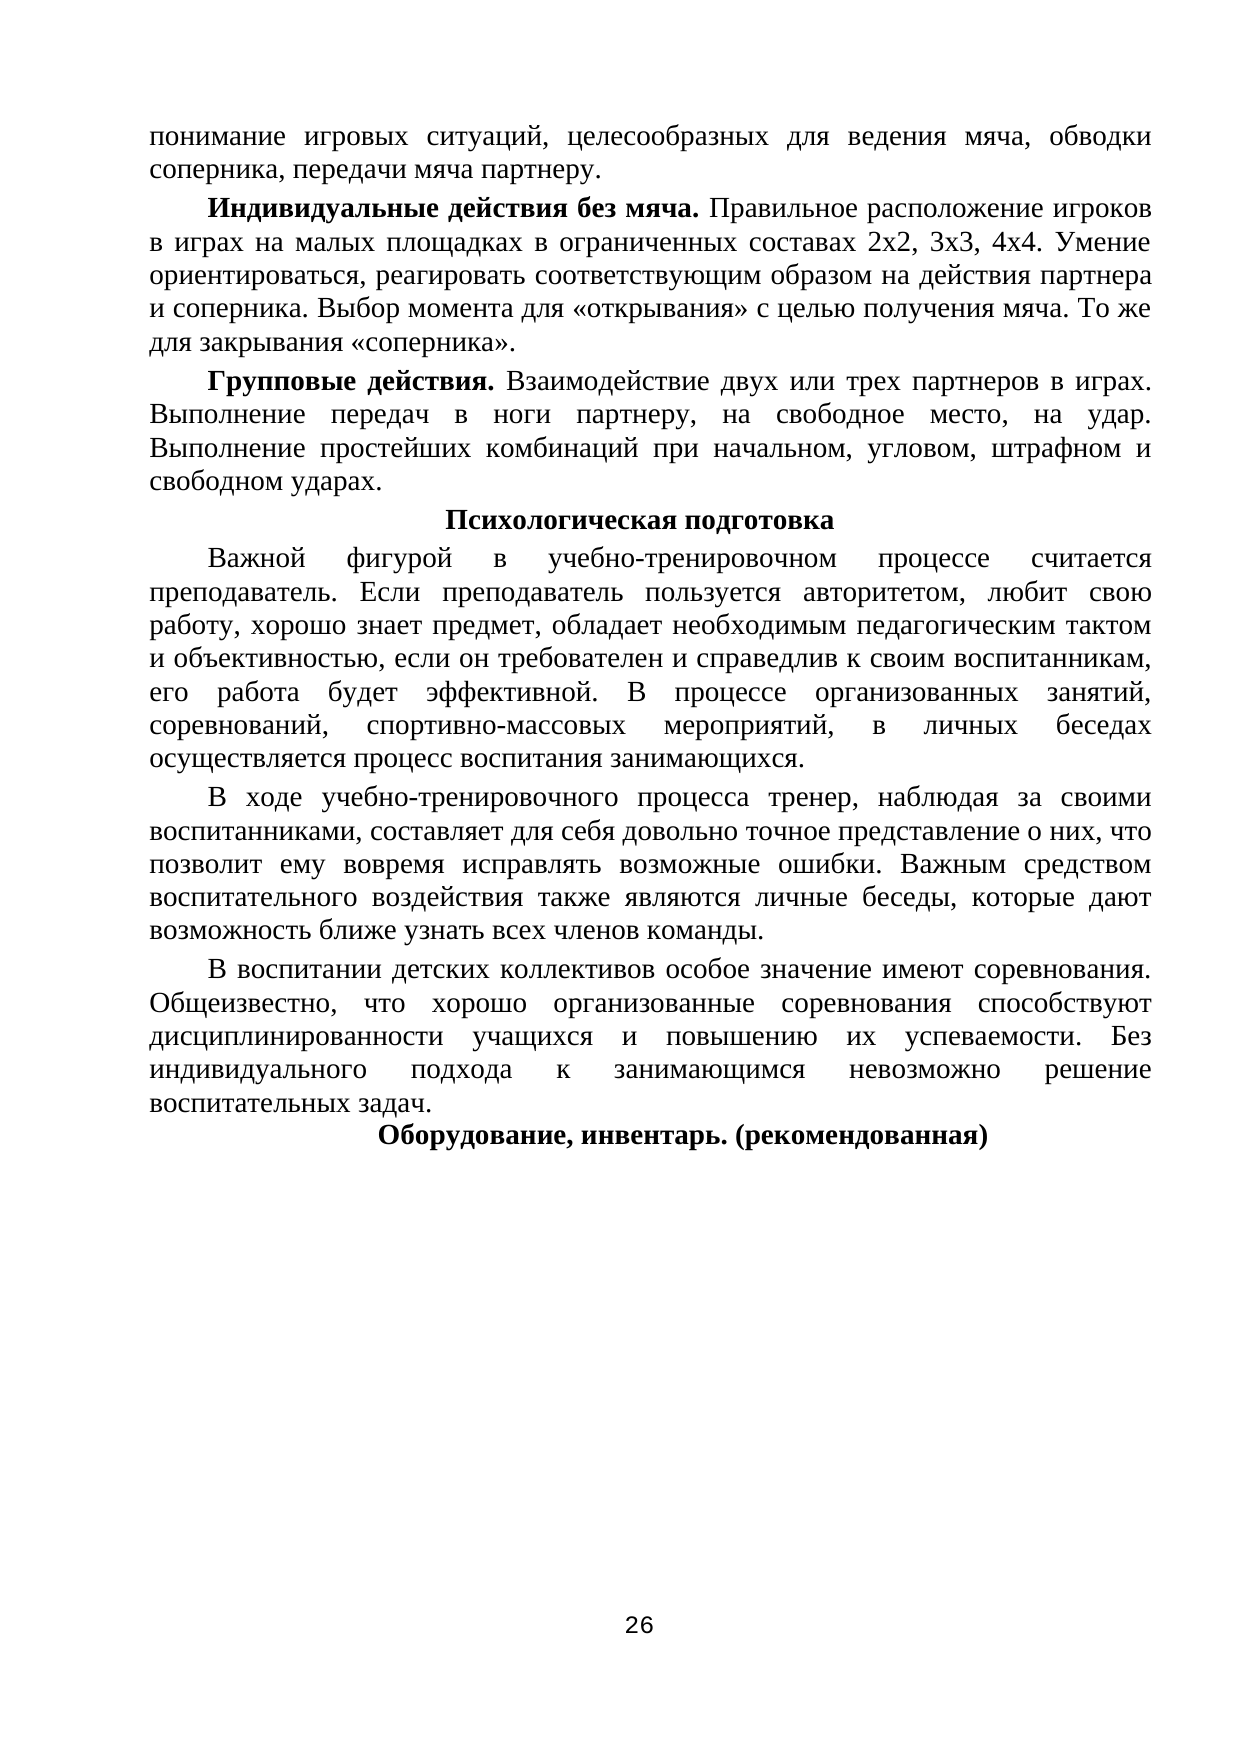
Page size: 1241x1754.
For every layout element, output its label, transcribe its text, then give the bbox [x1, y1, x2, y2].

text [149, 118, 1152, 185]
text В ходе учебно-тренировочного процесса тренер, наблюдая за своими воспитанниками, составляет для себя довольно точное представление о них, что позволит ему вовремя исправлять возможные ошибки. Важным средством воспитательного воздействия также являются личные беседы, которые дают возможность ближе узнать всех членов команды. [149, 780, 1152, 946]
text Оборудование, инвентарь. (рекомендованная) [377, 1118, 988, 1151]
text Групповые действия. Взаимодействие двух или трех партнеров в играх. Выполнение передач в ноги партнеру, на свободное место, на удар. Выполнение простейших комбинаций при начальном, угловом, штрафном и свободном ударах. [149, 364, 1152, 496]
text Индивидуальные действия без мяча. Правильное расположение игроков в играх на малых площадках в ограниченных составах 2х2, 3х3, 4х4. Умение ориентироваться, реагировать соответствующим образом на действия партнера и соперника. Выбор момента для «открывания» с целью получения мяча. То же для закрывания «соперника». [149, 191, 1152, 357]
text Важной фигурой в учебно-тренировочном процессе считается преподаватель. Если преподаватель пользуется авторитетом, любит свою работу, хорошо знает предмет, обладает необходимым педагогическим тактом и объективностью, если он требователен и справедлив к своим воспитанникам, его работа будет эффективной. В процессе организованных занятий, соревнований, спортивно-массовых мероприятий, в личных беседах осуществляется процесс воспитания занимающихся. [149, 541, 1152, 774]
text Психологическая подготовка [126, 503, 1154, 536]
text В воспитании детских коллективов особое значение имеют соревнования. Общеизвестно, что хорошо организованные соревнования способствуют дисциплинированности учащихся и повышению их успеваемости. Без индивидуального подхода к занимающимся невозможно решение воспитательных задач. [149, 952, 1152, 1118]
